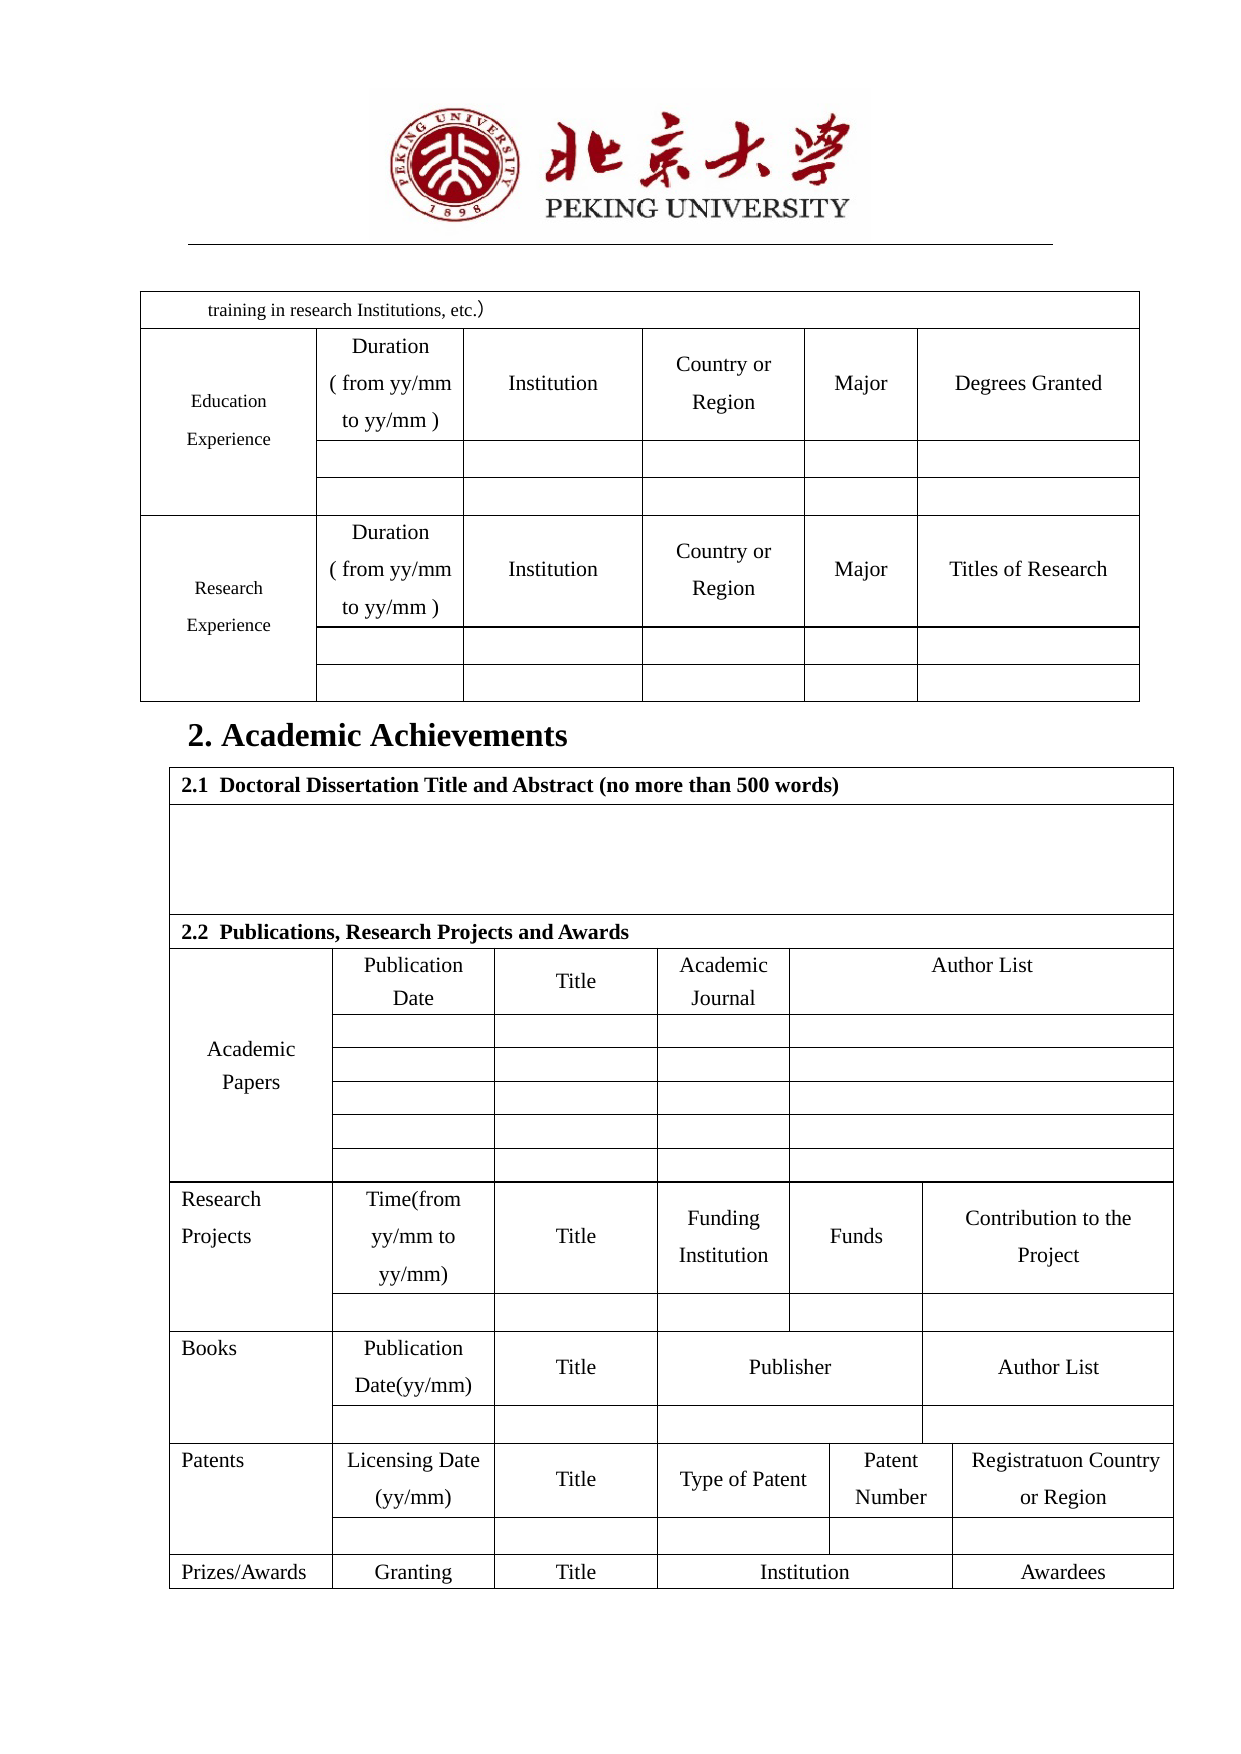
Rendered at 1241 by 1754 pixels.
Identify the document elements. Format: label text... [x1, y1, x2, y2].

table_cell [464, 441, 642, 477]
table_cell [333, 1406, 494, 1442]
table_cell Duration ( from yy/mm to yy/mm ) [317, 516, 463, 626]
table_cell [495, 1149, 657, 1181]
table_cell Funding Institution [658, 1183, 789, 1293]
table_cell Major [805, 516, 917, 626]
table_cell [918, 665, 1139, 701]
table_cell [333, 1015, 494, 1047]
table_cell [658, 1082, 789, 1114]
table_cell [495, 1015, 657, 1047]
table_cell [658, 1406, 922, 1442]
table_cell Registratuon Country or Region [953, 1444, 1173, 1517]
table_cell Prizes/Awards [170, 1555, 332, 1588]
table_cell [333, 1149, 494, 1181]
table_cell Publisher [658, 1332, 922, 1405]
table_cell [805, 478, 917, 514]
table_cell Institution [464, 516, 642, 626]
table_cell [805, 441, 917, 477]
table_cell Country or Region [643, 329, 804, 440]
table_cell [495, 1115, 657, 1148]
table_cell Duration ( from yy/mm to yy/mm ) [317, 329, 463, 440]
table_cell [141, 292, 1139, 328]
table_cell [495, 1294, 657, 1331]
table_cell Institution [464, 329, 642, 440]
table_cell [464, 665, 642, 701]
table_cell Time(from yy/mm to yy/mm) [333, 1183, 494, 1293]
table_cell [790, 1115, 1173, 1148]
table_cell Publication Date [333, 949, 494, 1014]
table_cell Academic Journal [658, 949, 789, 1014]
table_cell [805, 628, 917, 664]
table_header 2.1 Doctoral Dissertation Title and Abstract (no more than 500 words) [170, 768, 1173, 804]
table_cell Books [170, 1332, 332, 1442]
table_cell [658, 1115, 789, 1148]
table_cell Funds [790, 1183, 922, 1293]
table_cell [170, 805, 1173, 914]
table_cell [317, 665, 463, 701]
table_cell Education Experience [141, 329, 316, 514]
table_cell [805, 665, 917, 701]
table_cell [643, 665, 804, 701]
table_cell Author List [790, 949, 1173, 1014]
table_cell [317, 628, 463, 664]
table_cell Title [495, 1444, 657, 1517]
table_cell Academic Papers [170, 949, 332, 1181]
table_cell [495, 1082, 657, 1114]
table_cell [658, 1149, 789, 1181]
table_cell [495, 1518, 657, 1554]
table_cell [830, 1518, 952, 1554]
table_cell Publication Date(yy/mm) [333, 1332, 494, 1405]
table_cell [643, 478, 804, 514]
table_cell [495, 1406, 657, 1442]
table_cell [918, 441, 1139, 477]
table_cell 2.2 Publications, Research Projects and Awards [170, 915, 1173, 948]
table_cell Country or Region [643, 516, 804, 626]
table_cell Contribution to the Project [923, 1183, 1173, 1293]
table_cell [333, 1048, 494, 1081]
table_cell Type of Patent [658, 1444, 829, 1517]
table_cell [918, 628, 1139, 664]
table_cell [333, 1082, 494, 1114]
table_cell Research Projects [170, 1183, 332, 1331]
table_cell [464, 628, 642, 664]
table_cell [790, 1082, 1173, 1114]
table_cell [658, 1048, 789, 1081]
table_cell Titles of Research [918, 516, 1139, 626]
table_cell [658, 1294, 789, 1331]
table_cell [333, 1294, 494, 1331]
table_cell [923, 1406, 1173, 1442]
table_cell [317, 441, 463, 477]
table_cell Research Experience [141, 516, 316, 701]
table_cell [495, 1048, 657, 1081]
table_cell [333, 1555, 494, 1588]
table_cell [923, 1294, 1173, 1331]
table_cell Title [495, 1332, 657, 1405]
table_cell [658, 1015, 789, 1047]
table_cell [790, 1294, 922, 1331]
table_cell Awardees [953, 1555, 1173, 1588]
table_cell [790, 1015, 1173, 1047]
table_cell [658, 1518, 829, 1554]
table_cell Major [805, 329, 917, 440]
table_cell Title [495, 1555, 657, 1588]
table_cell Patent Number [830, 1444, 952, 1517]
text 2. Academic Achievements [187, 702, 1053, 767]
table_cell [918, 478, 1139, 514]
table_cell [643, 441, 804, 477]
table_cell Author List [923, 1332, 1173, 1405]
table_cell Patents [170, 1444, 332, 1554]
table_cell Institution [658, 1555, 952, 1588]
table_cell [333, 1115, 494, 1148]
table_cell [333, 1518, 494, 1554]
table_cell [464, 478, 642, 514]
table_cell [790, 1048, 1173, 1081]
table_cell [643, 628, 804, 664]
table_cell [953, 1518, 1173, 1554]
table_cell Licensing Date (yy/mm) [333, 1444, 494, 1517]
table_cell Title [495, 949, 657, 1014]
table_cell [790, 1149, 1173, 1181]
table_cell Title [495, 1183, 657, 1293]
table_cell [317, 478, 463, 514]
table_cell Degrees Granted [918, 329, 1139, 440]
